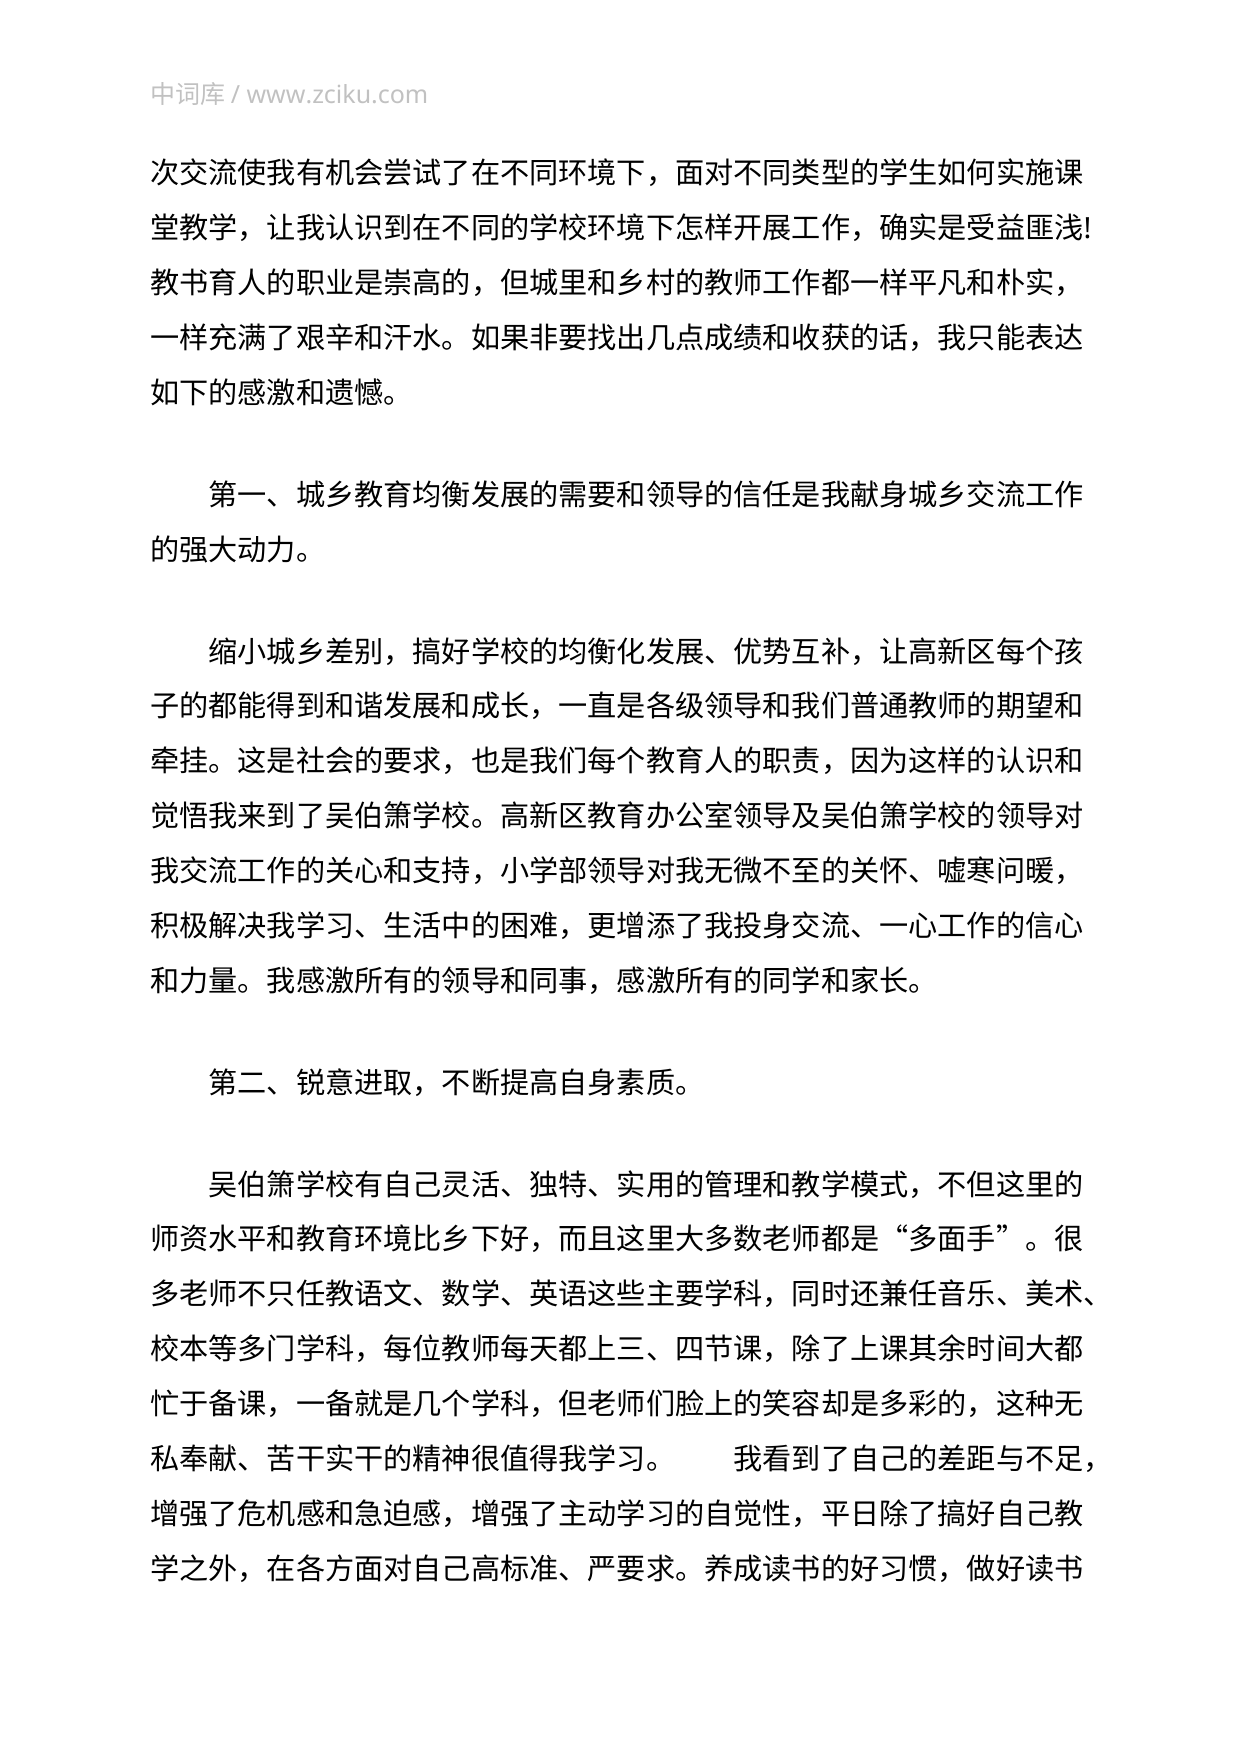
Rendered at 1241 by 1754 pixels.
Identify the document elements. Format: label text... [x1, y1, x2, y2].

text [150, 150, 1090, 412]
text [150, 1161, 1090, 1588]
text 缩小城乡差别，搞好学校的均衡化发展、优势互补，让高新区每个孩子的都能得到和谐发展和成长，一直是各级领导和我们普通教师的期望和牵挂。这是社会的要求，也是我们每个教育人的职责，因为这样的认识和觉悟我来到了吴伯箫学校。高新区教育办公室领导及吴伯箫学校的领导对我交流工作的关心和支持，小学部领导对我无微不至的关怀、嘘寒问暖，积极解决我学习、生活中的困难，更增添了我投身交流、一心工作的信心和力量。我感激所有的领导和同事，感激所有的同学和家长。 [150, 628, 1090, 1000]
text 第二、锐意进取，不断提高自身素质。 [150, 1059, 1090, 1102]
text 第一、城乡教育均衡发展的需要和领导的信任是我献身城乡交流工作的强大动力。 [150, 471, 1090, 569]
